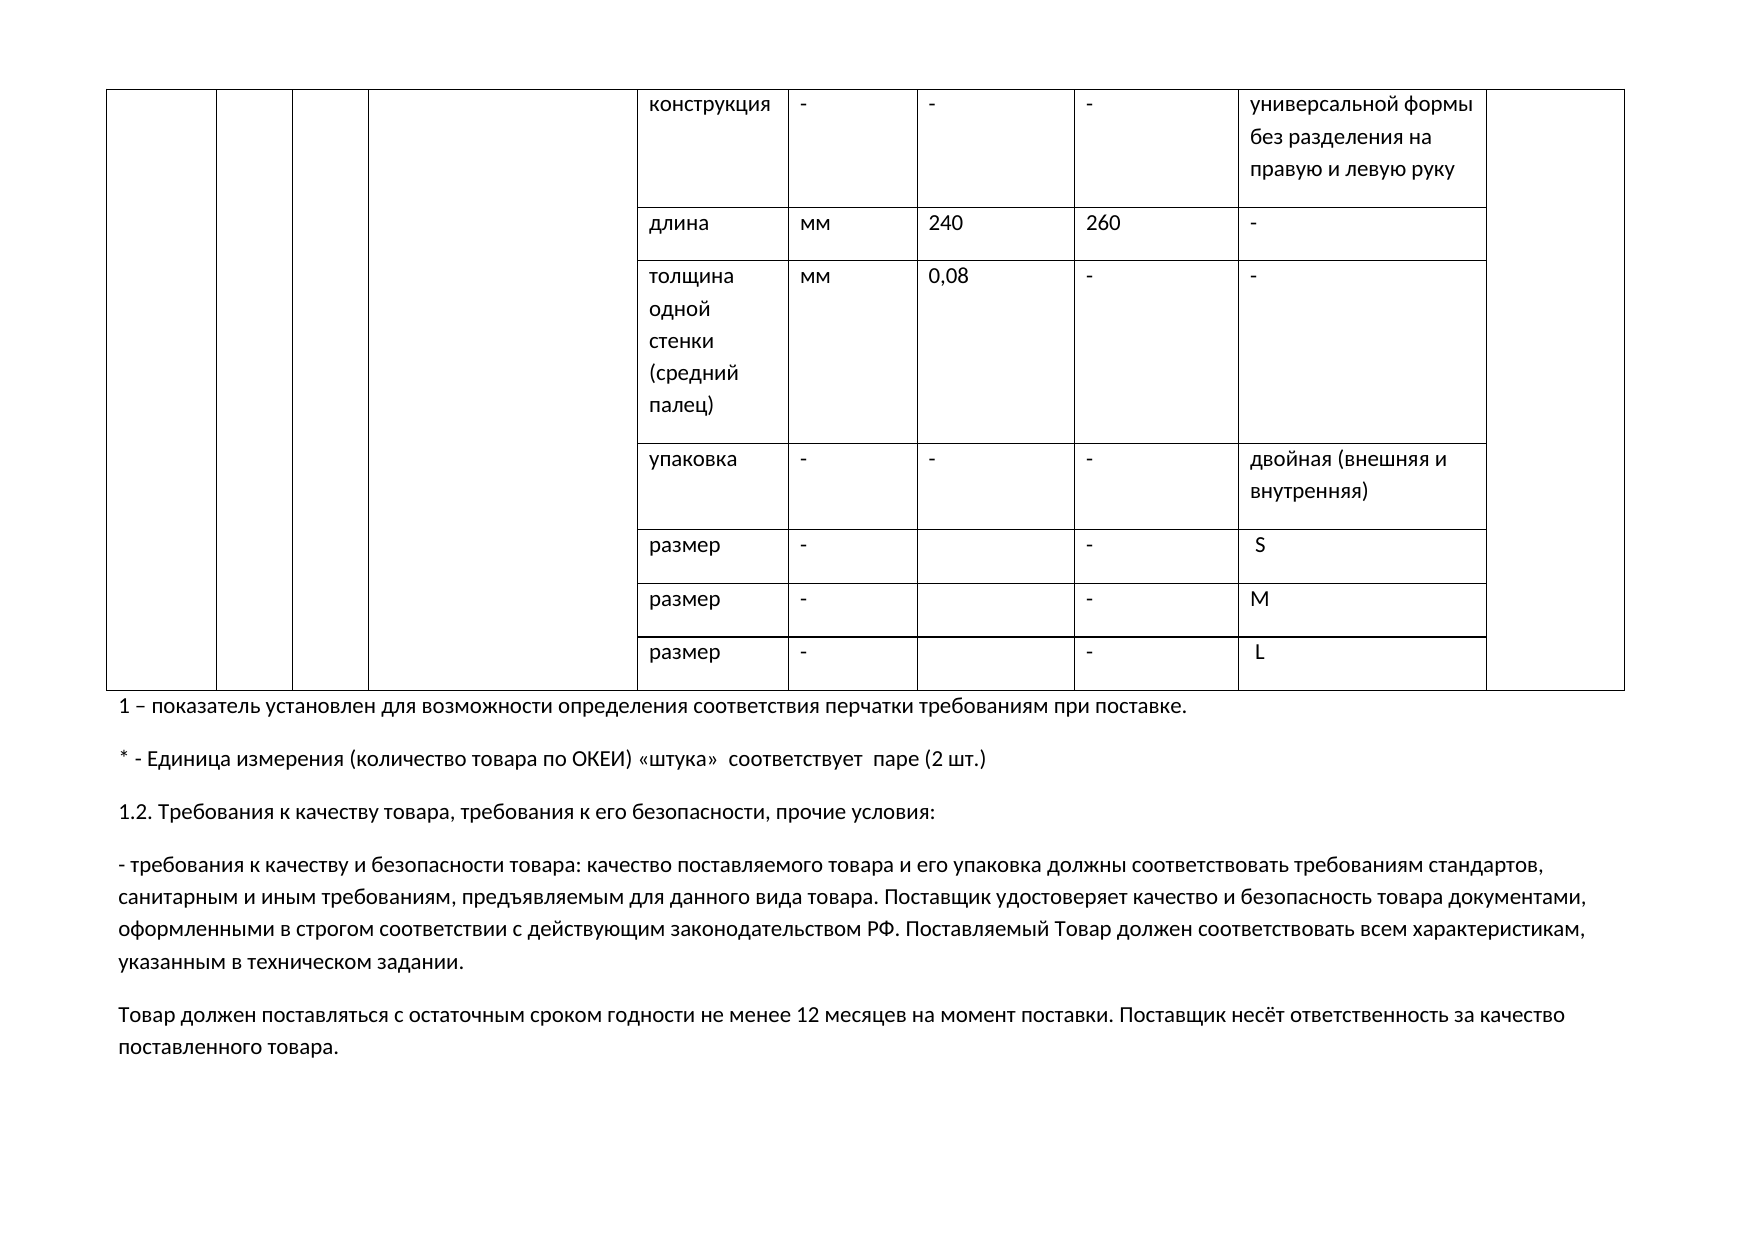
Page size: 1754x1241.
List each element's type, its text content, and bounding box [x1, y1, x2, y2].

table_cell L [1239, 638, 1486, 690]
text Товар должен поставляться с остаточным сроком годности не менее 12 месяцев на момент поставки. Поставщик несёт ответственность за качество поставленного товара. [118, 1000, 1636, 1060]
table_cell - [789, 444, 917, 529]
table_cell - [789, 90, 917, 207]
table_cell мм [789, 261, 917, 443]
table_cell - [789, 584, 917, 636]
text * - Единица измерения (количество товара по ОКЕИ) «штука» соответствует паре (2 шт.) [118, 744, 1636, 772]
table_cell - [1075, 530, 1238, 583]
table_cell универсальной формы без разделения на правую и левую руку [1239, 90, 1486, 207]
table_cell - [1075, 444, 1238, 529]
table_cell - [1239, 208, 1486, 260]
table_cell размер [638, 638, 788, 690]
table_cell - [918, 444, 1074, 529]
text - требования к качеству и безопасности товара: качество поставляемого товара и его упаковка должны соответствовать требованиям стандартов, санитарным и иным требованиям, предъявляемым для данного вида товара. Поставщик удостоверяет качество и безопасность товара документами, оформленными в строгом соответствии с действующим законодательством РФ. Поставляемый Товар должен соответствовать всем характеристикам, указанным в техническом задании. [118, 850, 1636, 975]
table_cell размер [638, 584, 788, 636]
table_cell S [1239, 530, 1486, 583]
table_cell M [1239, 584, 1486, 636]
table_cell - [1075, 90, 1238, 207]
table_cell - [1075, 584, 1238, 636]
table_cell мм [789, 208, 917, 260]
table_cell конструкция [638, 90, 788, 207]
table_cell 260 [1075, 208, 1238, 260]
table_cell [918, 584, 1074, 636]
table_cell толщина одной стенки (средний палец) [638, 261, 788, 443]
table_cell - [789, 638, 917, 690]
table_cell двойная (внешняя и внутренняя) [1239, 444, 1486, 529]
table_cell - [1239, 261, 1486, 443]
table_cell - [1075, 261, 1238, 443]
table_cell размер [638, 530, 788, 583]
table_cell [918, 638, 1074, 690]
table_cell 240 [918, 208, 1074, 260]
table_cell [918, 530, 1074, 583]
table_cell длина [638, 208, 788, 260]
table_cell упаковка [638, 444, 788, 529]
table_cell - [918, 90, 1074, 207]
text 1 – показатель установлен для возможности определения соответствия перчатки требованиям при поставке. [118, 691, 1636, 719]
table_cell 0,08 [918, 261, 1074, 443]
text 1.2. Требования к качеству товара, требования к его безопасности, прочие условия: [118, 797, 1636, 825]
table_cell - [789, 530, 917, 583]
table_cell - [1075, 638, 1238, 690]
